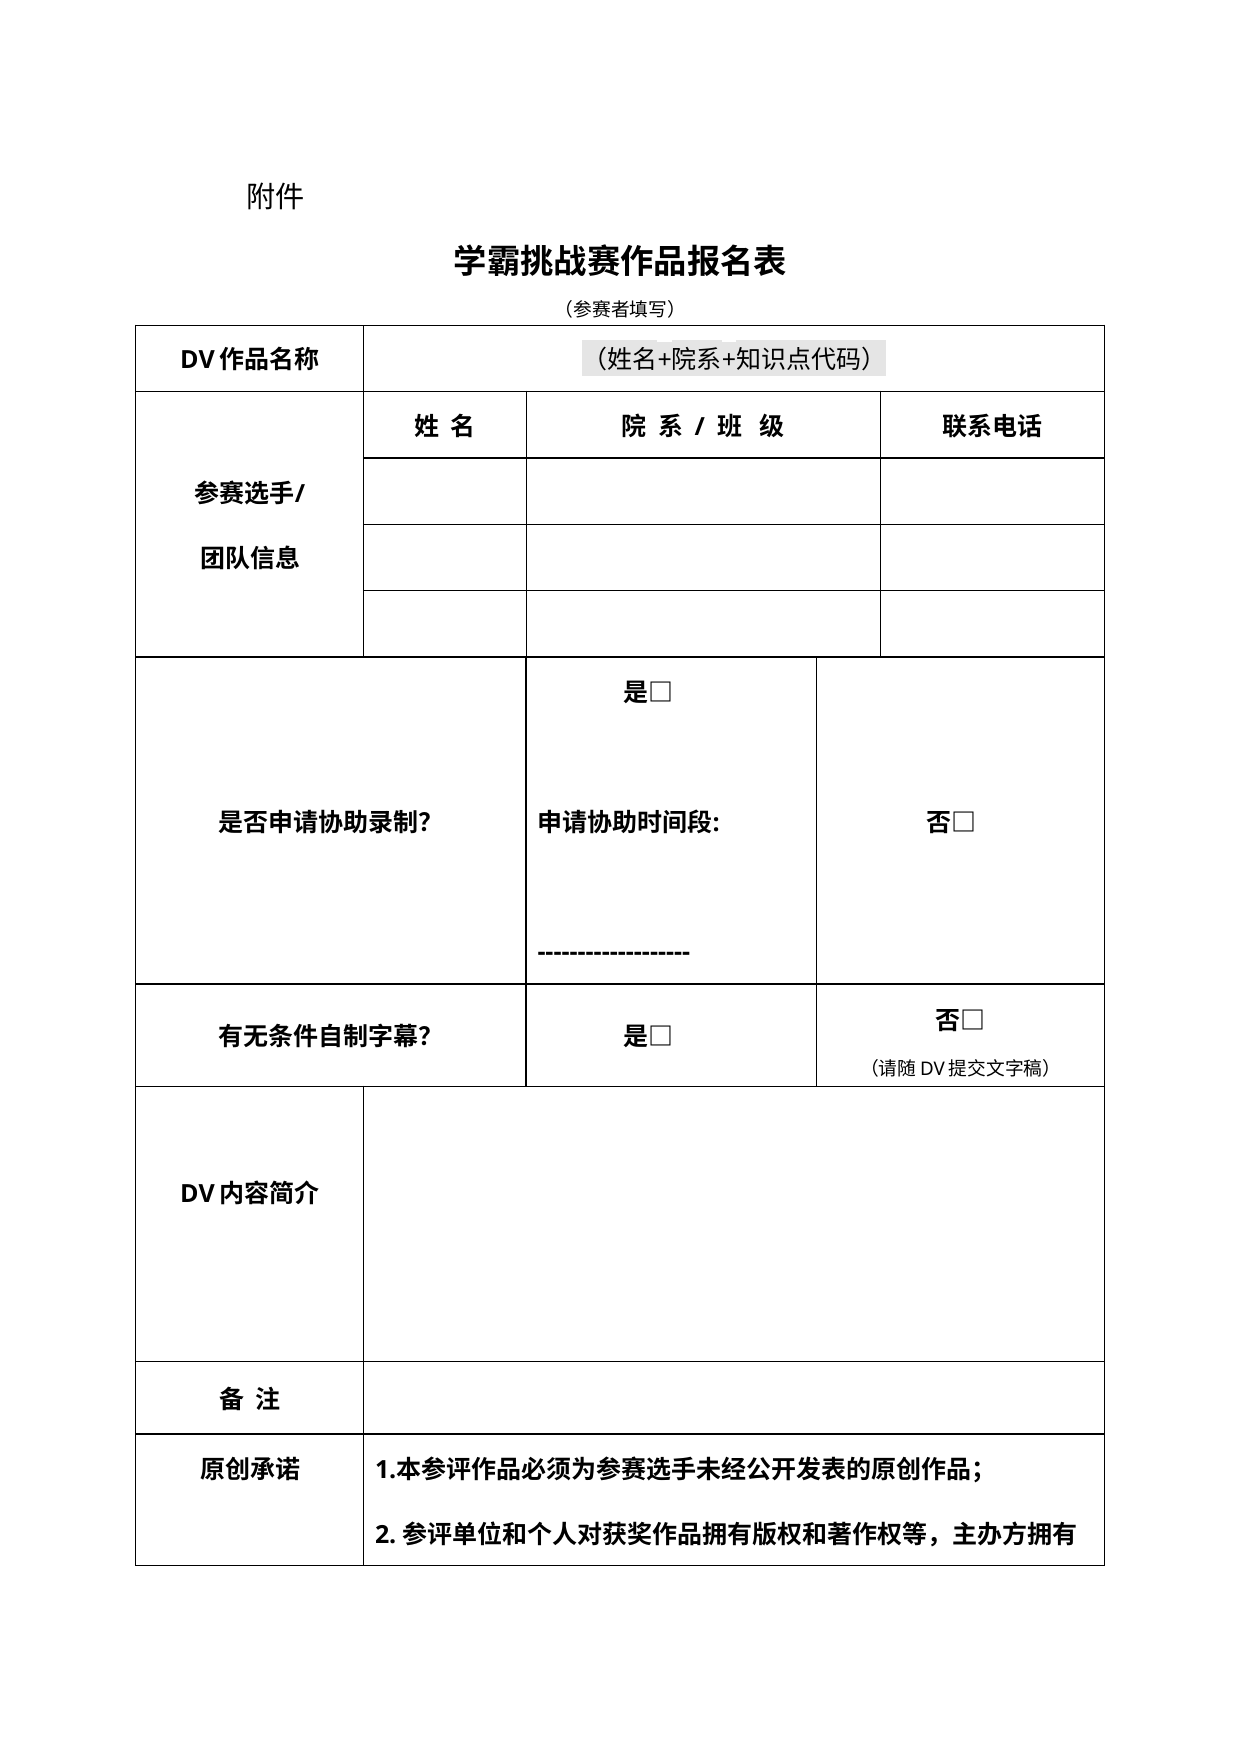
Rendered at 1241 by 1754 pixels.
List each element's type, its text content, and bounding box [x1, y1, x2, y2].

table_cell 备 注 [136, 1362, 363, 1433]
table_cell [364, 591, 526, 656]
table_cell 否□ [817, 658, 1104, 983]
text （参赛者填写） [187, 292, 1053, 324]
table_cell [881, 459, 1104, 524]
table_cell 参赛选手/ 团队信息 [136, 392, 363, 656]
table_cell [364, 1087, 1104, 1361]
text 学霸挑战赛作品报名表 [187, 227, 1053, 292]
table_header DV作品名称 [136, 326, 363, 391]
table_cell [364, 459, 526, 524]
table_cell 是□ [527, 985, 816, 1086]
table_cell [527, 525, 880, 590]
table_cell [364, 1362, 1104, 1433]
table_cell 是否申请协助录制？ [136, 658, 525, 983]
list 附件 [246, 162, 1053, 227]
table_cell 联系电话 [881, 392, 1104, 457]
table_cell 有无条件自制字幕？ [136, 985, 525, 1086]
table_cell [527, 459, 880, 524]
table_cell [364, 1435, 1104, 1565]
table_cell [527, 591, 880, 656]
table_cell 姓 名 [364, 392, 526, 457]
table_cell 否□ （请随DV提交文字稿） [817, 985, 1104, 1086]
table_cell [881, 591, 1104, 656]
table_cell 原创承诺 [136, 1435, 363, 1565]
table_cell 是□ 申请协助时间段: ------------------- [527, 658, 816, 983]
table_cell [881, 525, 1104, 590]
table_cell [364, 525, 526, 590]
table_cell DV内容简介 [136, 1087, 363, 1361]
table_header （姓名+院系+知识点代码） [364, 326, 1104, 391]
table_cell 院 系 / 班 级 [527, 392, 880, 457]
